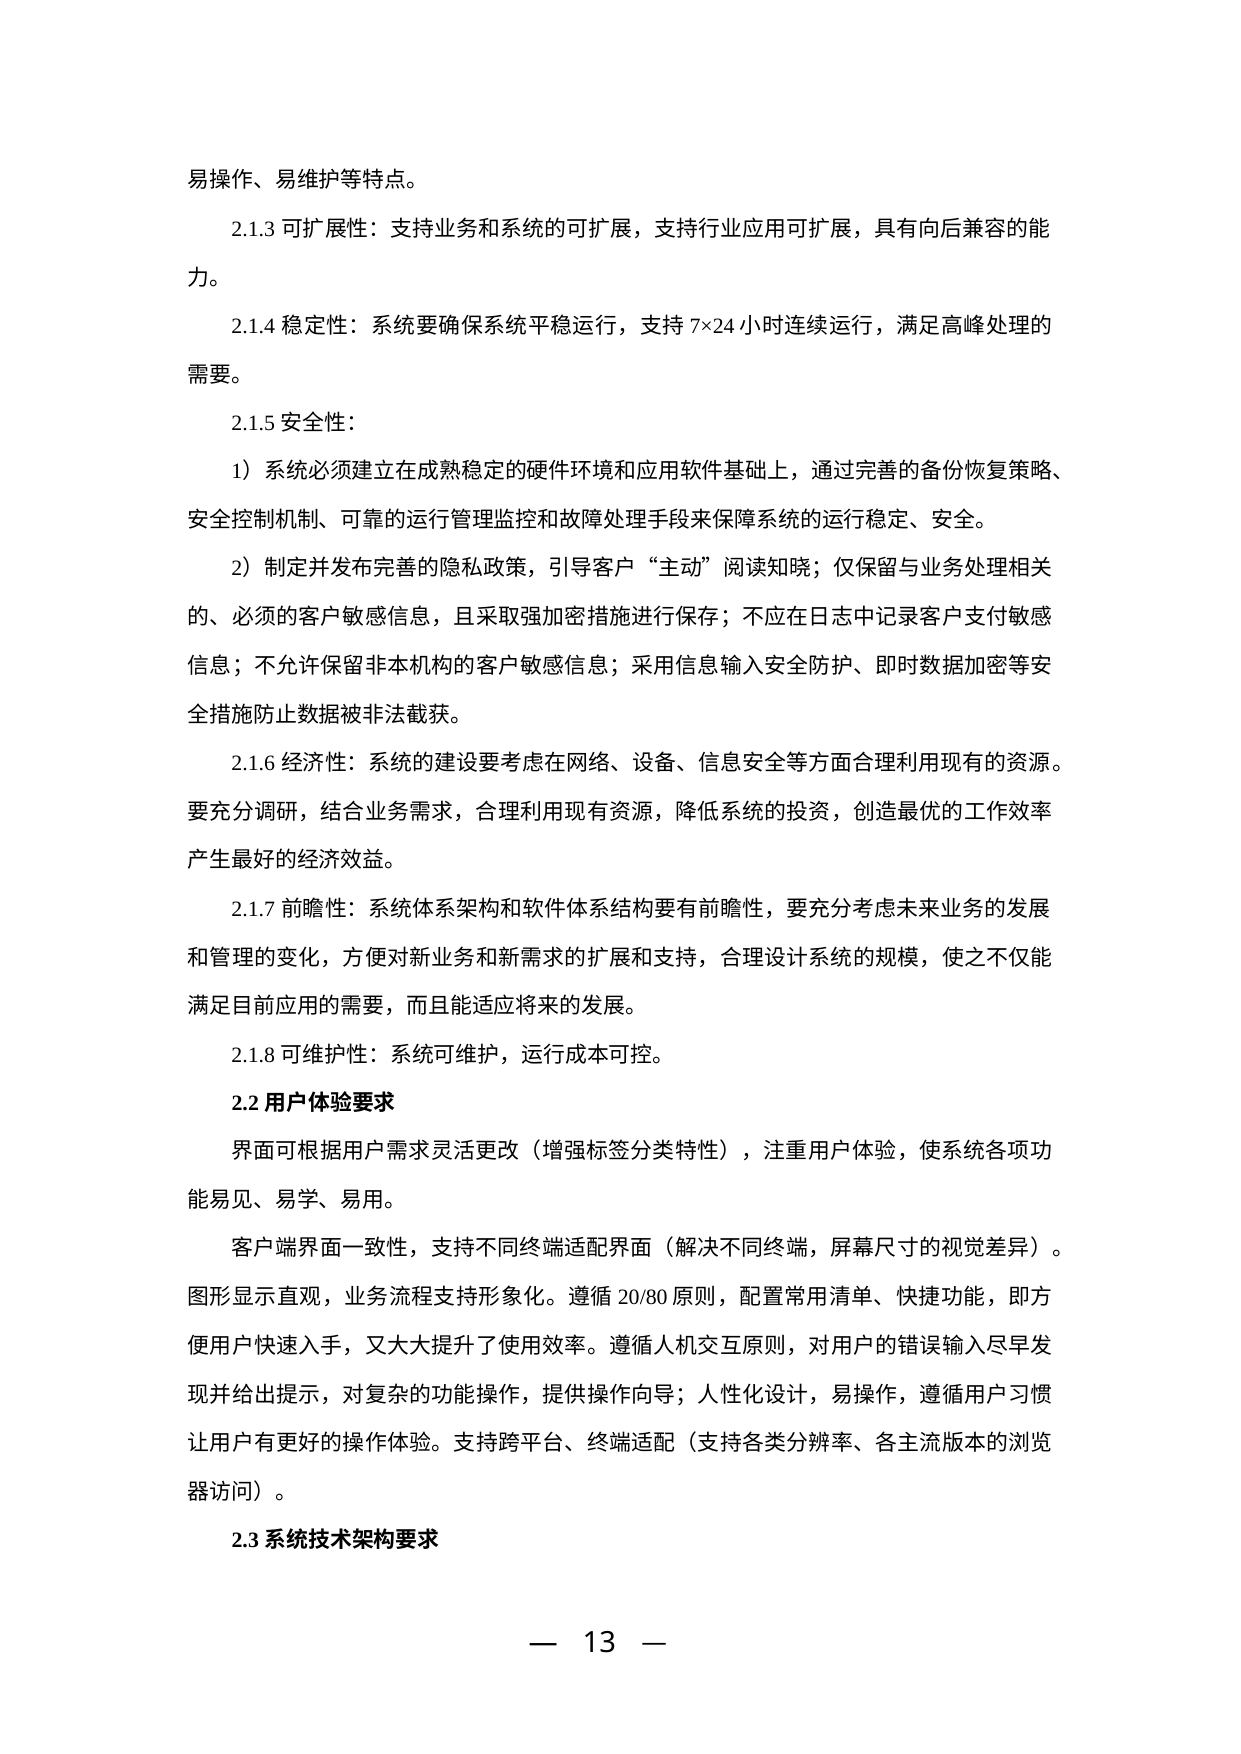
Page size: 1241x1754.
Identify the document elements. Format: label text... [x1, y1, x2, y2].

subtitle 2.2 用户体验要求 [187, 1084, 1053, 1117]
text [187, 162, 1053, 194]
text 2.1.4 稳定性：系统要确保系统平稳运行，支持7×24小时连续运行，满足高峰处理的需要。 [187, 307, 1053, 389]
text 界面可根据用户需求灵活更改（增强标签分类特性），注重用户体验，使系统各项功能易见、易学、易用。 [187, 1133, 1053, 1214]
text 2.1.7 前瞻性：系统体系架构和软件体系结构要有前瞻性，要充分考虑未来业务的发展和管理的变化，方便对新业务和新需求的扩展和支持，合理设计系统的规模，使之不仅能满足目前应用的需要，而且能适应将来的发展。 [187, 890, 1053, 1020]
text 2.1.5 安全性： [187, 404, 1053, 437]
text 2.1.3 可扩展性：支持业务和系统的可扩展，支持行业应用可扩展，具有向后兼容的能力。 [187, 210, 1053, 292]
text 2.1.6 经济性：系统的建设要考虑在网络、设备、信息安全等方面合理利用现有的资源。要充分调研，结合业务需求，合理利用现有资源，降低系统的投资，创造最优的工作效率，产生最好的经济效益。 [187, 744, 1053, 874]
text 客户端界面一致性，支持不同终端适配界面（解决不同终端，屏幕尺寸的视觉差异）。图形显示直观，业务流程支持形象化。遵循20/80原则，配置常用清单、快捷功能，即方便用户快速入手，又大大提升了使用效率。遵循人机交互原则，对用户的错误输入尽早发现并给出提示，对复杂的功能操作，提供操作向导；人性化设计，易操作，遵循用户习惯，让用户有更好的操作体验。支持跨平台、终端适配（支持各类分辨率、各主流版本的浏览器访问）。 [187, 1230, 1053, 1506]
text 1）系统必须建立在成熟稳定的硬件环境和应用软件基础上，通过完善的备份恢复策略、安全控制机制、可靠的运行管理监控和故障处理手段来保障系统的运行稳定、安全。 [187, 453, 1053, 534]
text 2.1.8 可维护性：系统可维护，运行成本可控。 [187, 1036, 1053, 1069]
text 2）制定并发布完善的隐私政策，引导客户“主动”阅读知晓；仅保留与业务处理相关的、必须的客户敏感信息，且采取强加密措施进行保存；不应在日志中记录客户支付敏感信息；不允许保留非本机构的客户敏感信息；采用信息输入安全防护、即时数据加密等安全措施防止数据被非法截获。 [187, 550, 1053, 729]
subtitle 2.3 系统技术架构要求 [187, 1522, 1053, 1554]
